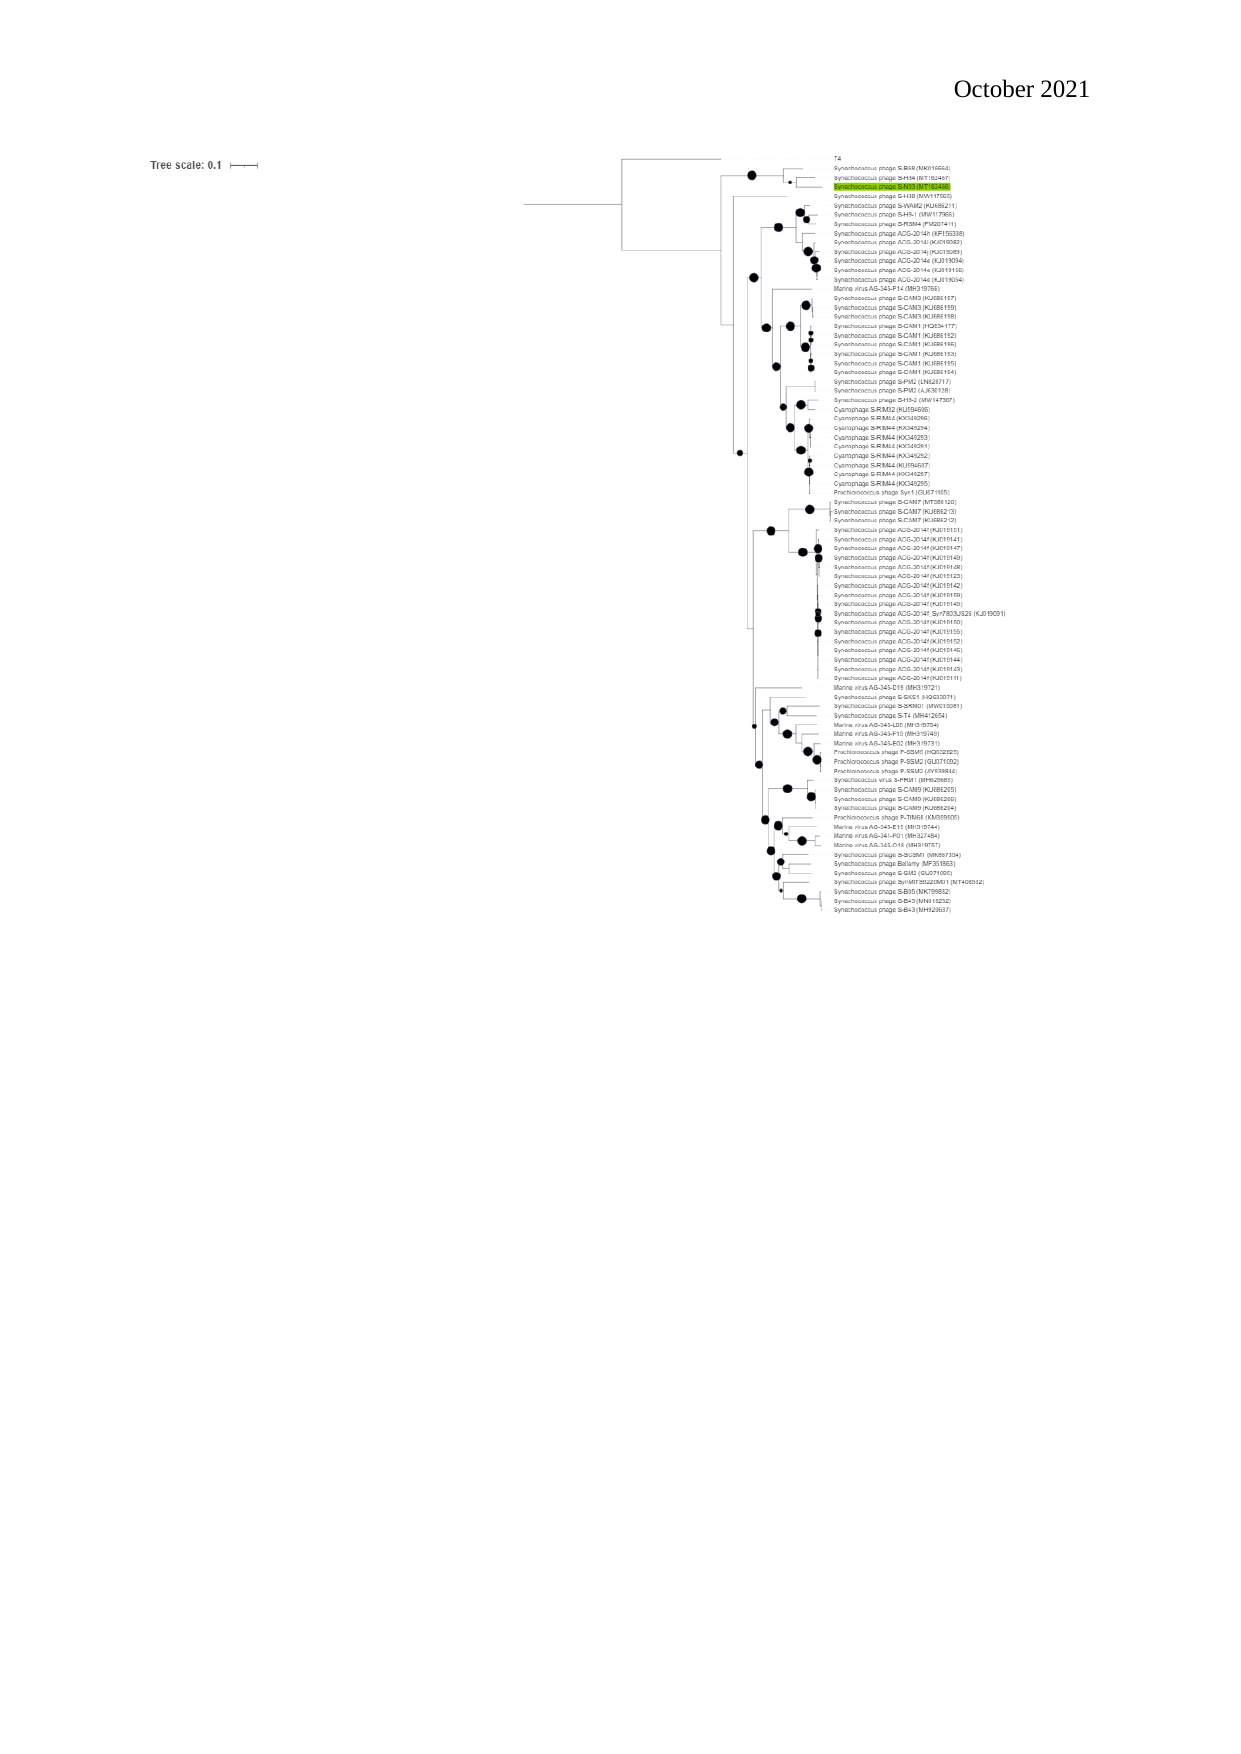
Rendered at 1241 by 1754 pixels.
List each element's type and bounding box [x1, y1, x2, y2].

picture [150, 150, 1151, 928]
